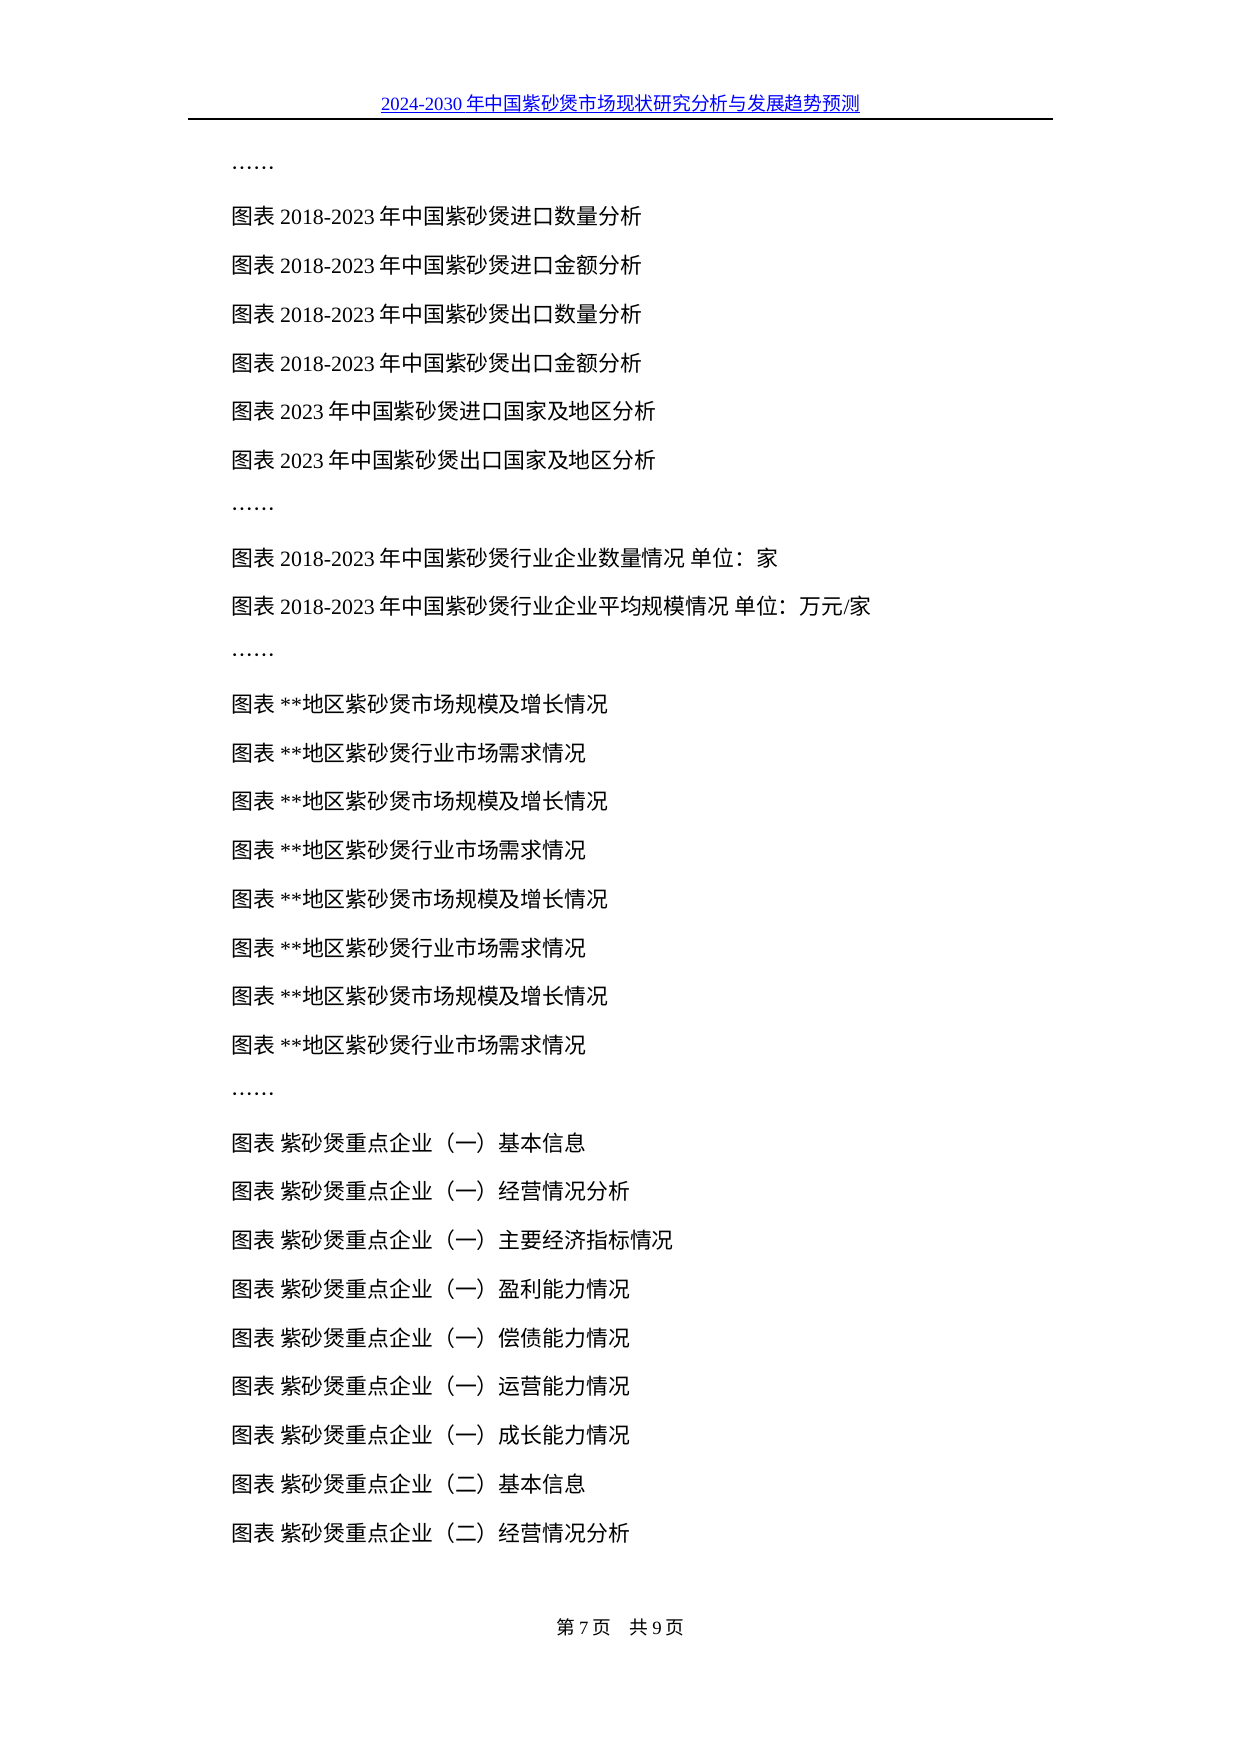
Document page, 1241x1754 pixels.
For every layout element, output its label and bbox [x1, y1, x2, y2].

text [187, 150, 1053, 1548]
